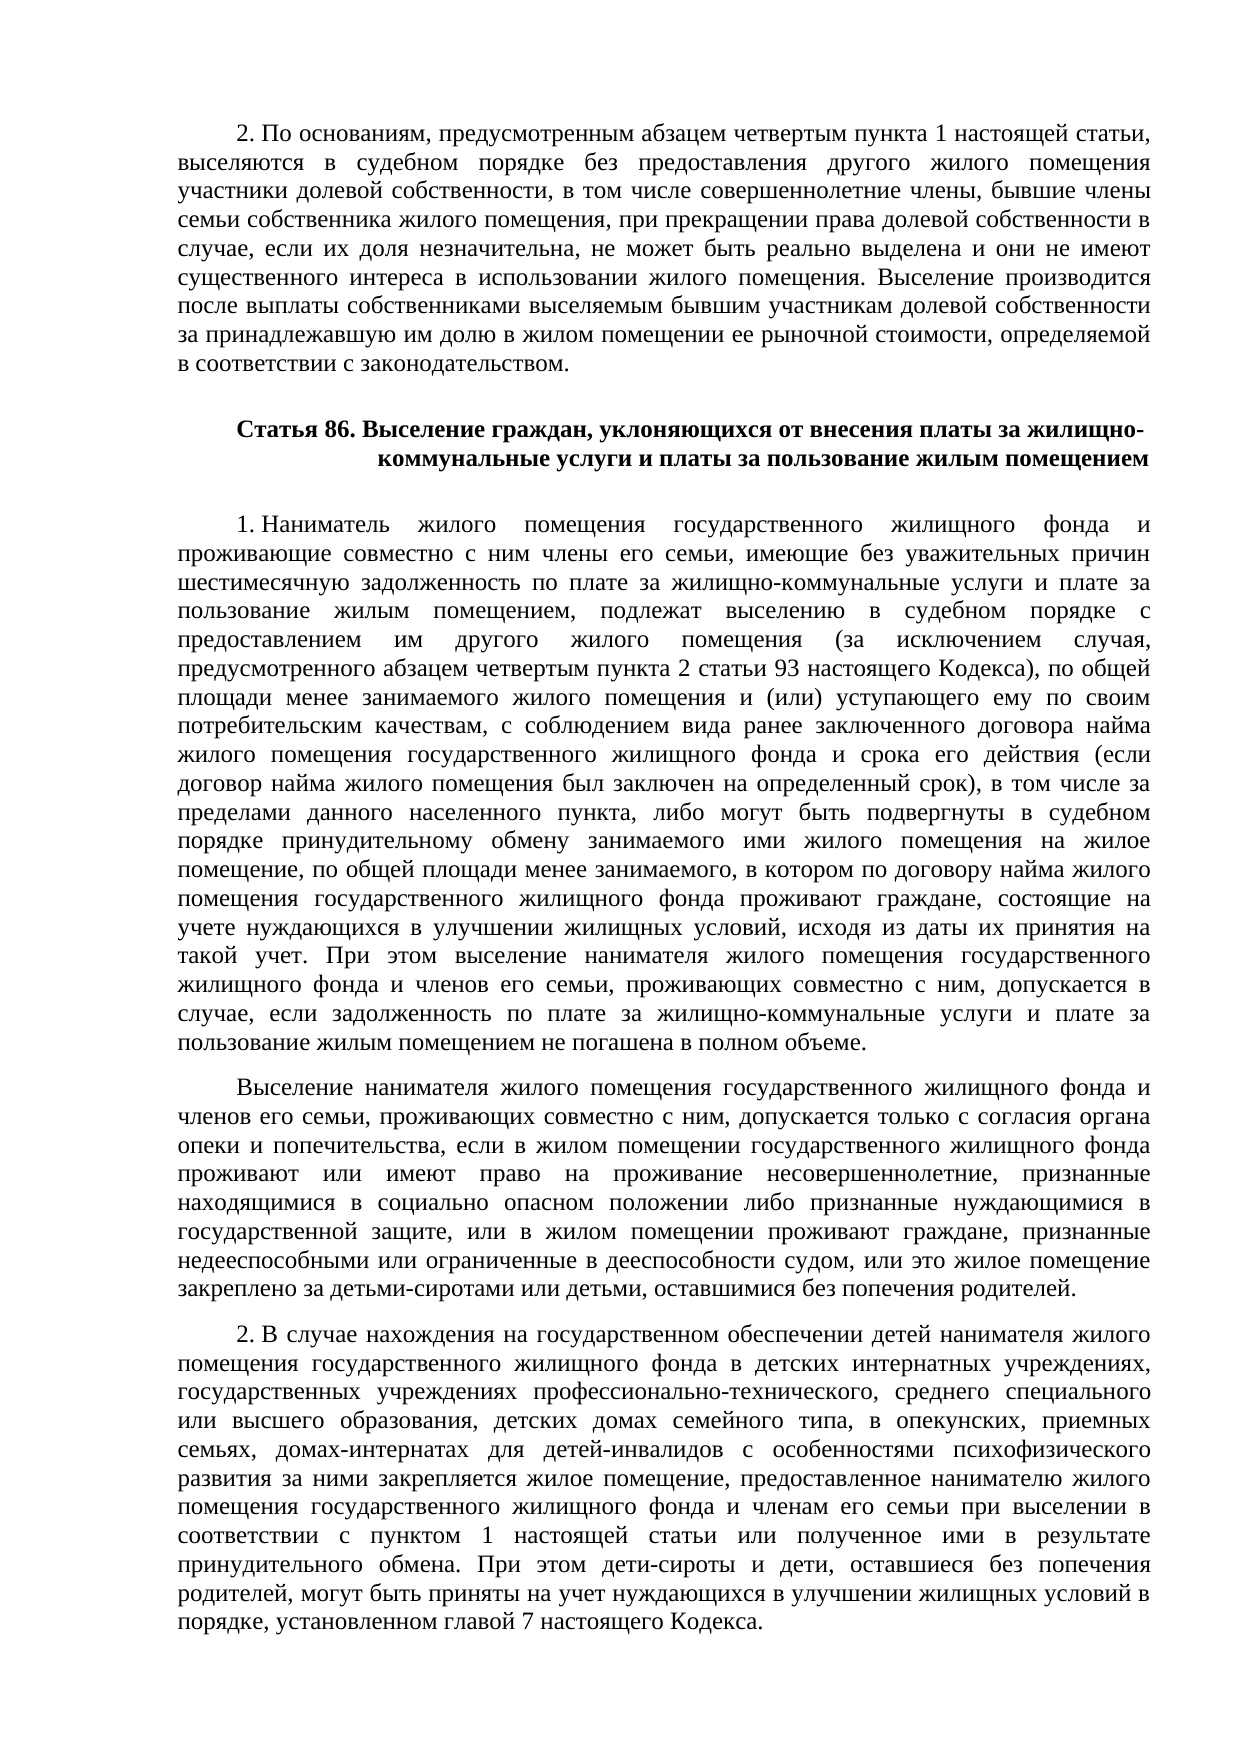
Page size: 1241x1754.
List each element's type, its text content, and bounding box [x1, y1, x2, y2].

text 2. В случае нахождения на государственном обеспечении детей нанимателя жилого помещения государственного жилищного фонда в детских интернатных учреждениях, государственных учреждениях профессионально-технического, среднего специального или высшего образования, детских домах семейного типа, в опекунских, приемных семьях, домах-интернатах для детей-инвалидов с особенностями психофизического развития за ними закрепляется жилое помещение, предоставленное нанимателю жилого помещения государственного жилищного фонда и членам его семьи при выселении в соответствии с пунктом 1 настоящей статьи или полученное ими в результате принудительного обмена. При этом дети-сироты и дети, оставшиеся без попечения родителей, могут быть приняты на учет нуждающихся в улучшении жилищных условий в порядке, установленном главой 7 настоящего Кодекса. [177, 1319, 1152, 1635]
text Статья 86. Выселение граждан, уклоняющихся от внесения платы за жилищно-коммунальные услуги и платы за пользование жилым помещением [236, 414, 1152, 472]
text Выселение нанимателя жилого помещения государственного жилищного фонда и членов его семьи, проживающих совместно с ним, допускается только с согласия органа опеки и попечительства, если в жилом помещении государственного жилищного фонда проживают или имеют право на проживание несовершеннолетние, признанные находящимися в социально опасном положении либо признанные нуждающимися в государственной защите, или в жилом помещении проживают граждане, признанные недееспособными или ограниченные в дееспособности судом, или это жилое помещение закреплено за детьми-сиротами или детьми, оставшимися без попечения родителей. [177, 1072, 1152, 1302]
text 1. Наниматель жилого помещения государственного жилищного фонда и проживающие совместно с ним члены его семьи, имеющие без уважительных причин шестимесячную задолженность по плате за жилищно-коммунальные услуги и плате за пользование жилым помещением, подлежат выселению в судебном порядке с предоставлением им другого жилого помещения (за исключением случая, предусмотренного абзацем четвертым пункта 2 статьи 93 настоящего Кодекса), по общей площади менее занимаемого жилого помещения и (или) уступающего ему по своим потребительским качествам, с соблюдением вида ранее заключенного договора найма жилого помещения государственного жилищного фонда и срока его действия (если договор найма жилого помещения был заключен на определенный срок), в том числе за пределами данного населенного пункта, либо могут быть подвергнуты в судебном порядке принудительному обмену занимаемого ими жилого помещения на жилое помещение, по общей площади менее занимаемого, в котором по договору найма жилого помещения государственного жилищного фонда проживают граждане, состоящие на учете нуждающихся в улучшении жилищных условий, исходя из даты их принятия на такой учет. При этом выселение нанимателя жилого помещения государственного жилищного фонда и членов его семьи, проживающих совместно с ним, допускается в случае, если задолженность по плате за жилищно-коммунальные услуги и плате за пользование жилым помещением не погашена в полном объеме. [177, 509, 1152, 1056]
text 2. По основаниям, предусмотренным абзацем четвертым пункта 1 настоящей статьи, выселяются в судебном порядке без предоставления другого жилого помещения участники долевой собственности, в том числе совершеннолетние члены, бывшие члены семьи собственника жилого помещения, при прекращении права долевой собственности в случае, если их доля незначительна, не может быть реально выделена и они не имеют существенного интереса в использовании жилого помещения. Выселение производится после выплаты собственниками выселяемым бывшим участникам долевой собственности за принадлежавшую им долю в жилом помещении ее рыночной стоимости, определяемой в соответствии с законодательством. [177, 118, 1152, 377]
